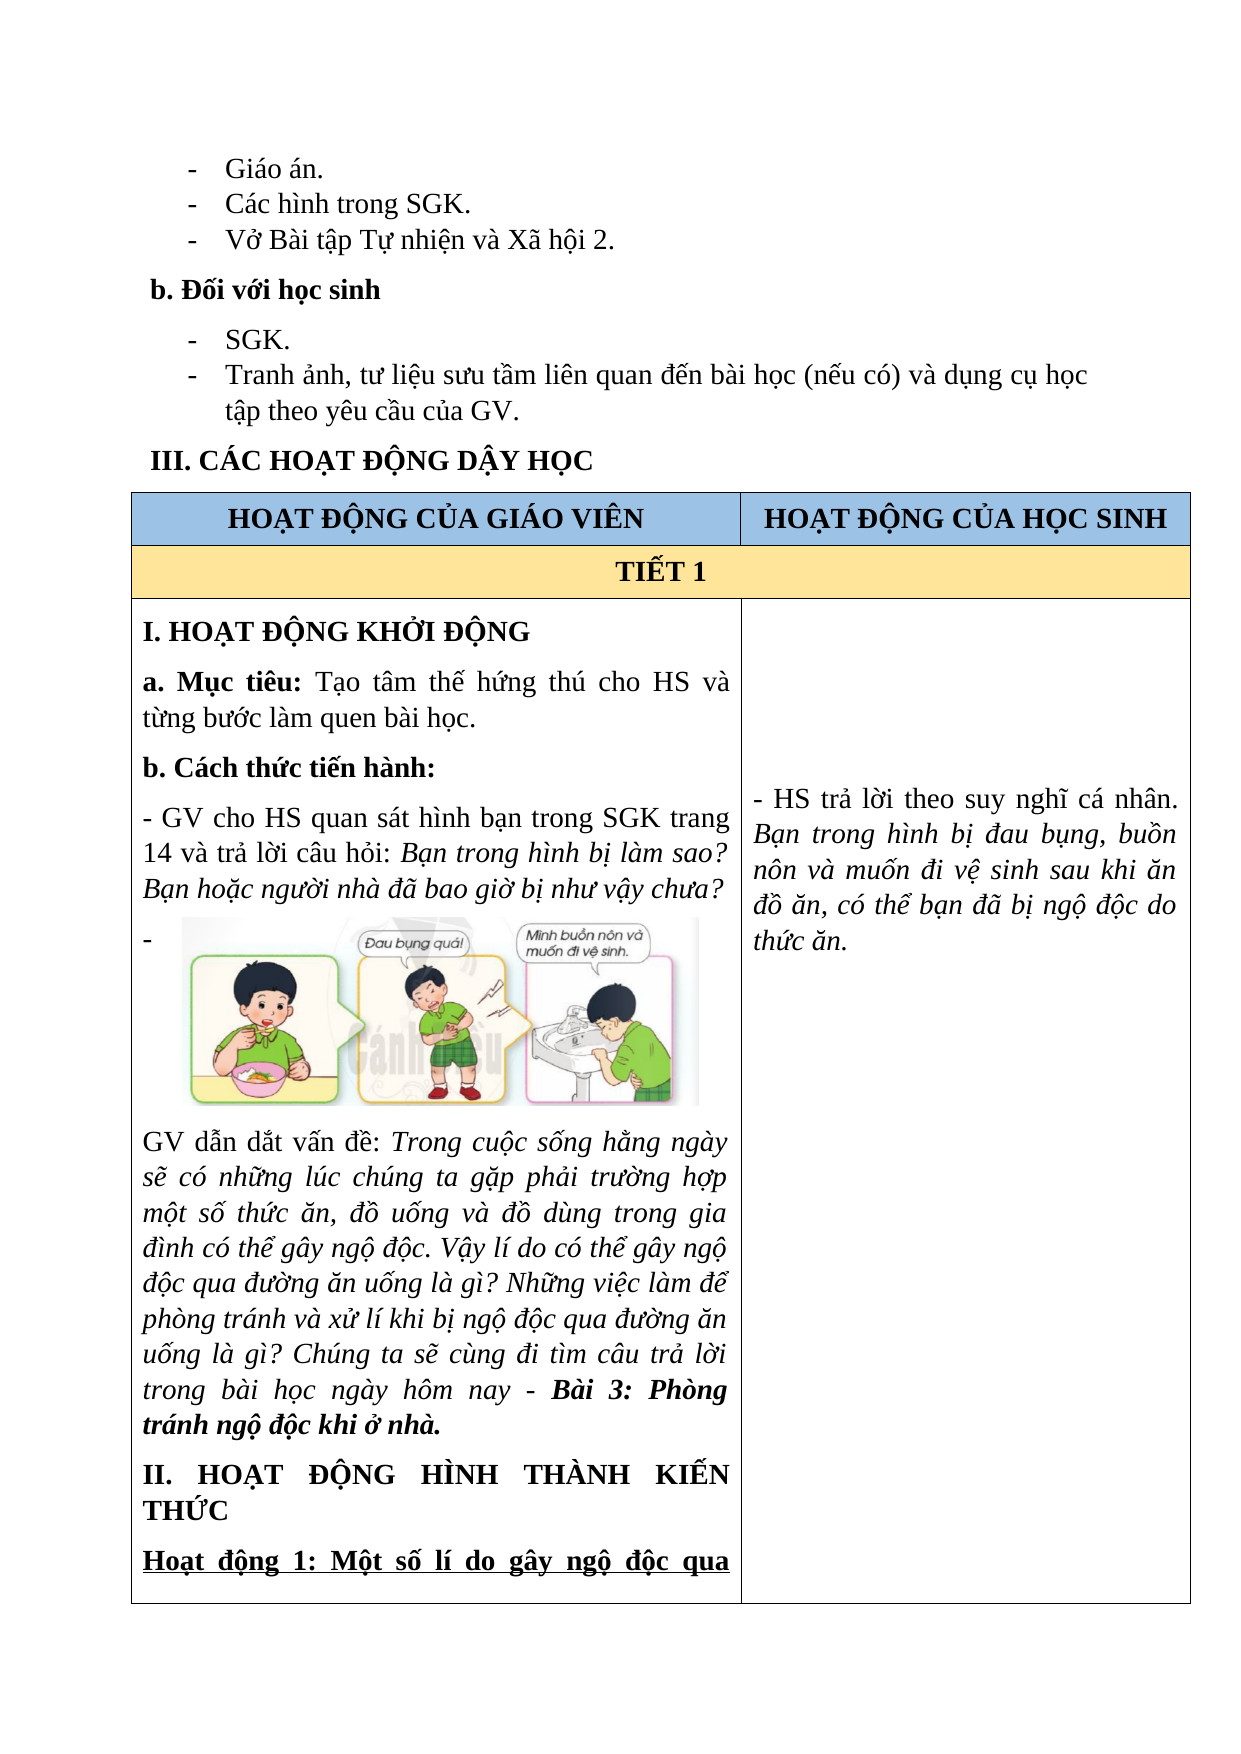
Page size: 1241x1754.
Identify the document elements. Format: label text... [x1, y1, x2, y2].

list Giáo án. [187, 150, 1090, 185]
table_header HOẠT ĐỘNG CỦA GIÁO VIÊN [132, 493, 740, 545]
list Tranh ảnh, tư liệu sưu tầm liên quan đến bài học (nếu có) và dụng cụ học tập theo yêu cầu của GV. [187, 356, 1090, 427]
table_cell TIẾT 1 [132, 546, 1190, 598]
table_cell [132, 599, 741, 1603]
list SGK. [187, 321, 1090, 356]
list Các hình trong SGK. [187, 185, 1090, 221]
table_header HOẠT ĐỘNG CỦA HỌC SINH [741, 493, 1190, 545]
list Vở Bài tập Tự nhiện và Xã hội 2. [187, 221, 1090, 256]
picture [180, 917, 699, 1105]
text III. CÁC HOẠT ĐỘNG DẬY HỌC [150, 442, 1090, 477]
text b. Đối với học sinh [150, 271, 1090, 306]
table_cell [742, 599, 1190, 1603]
